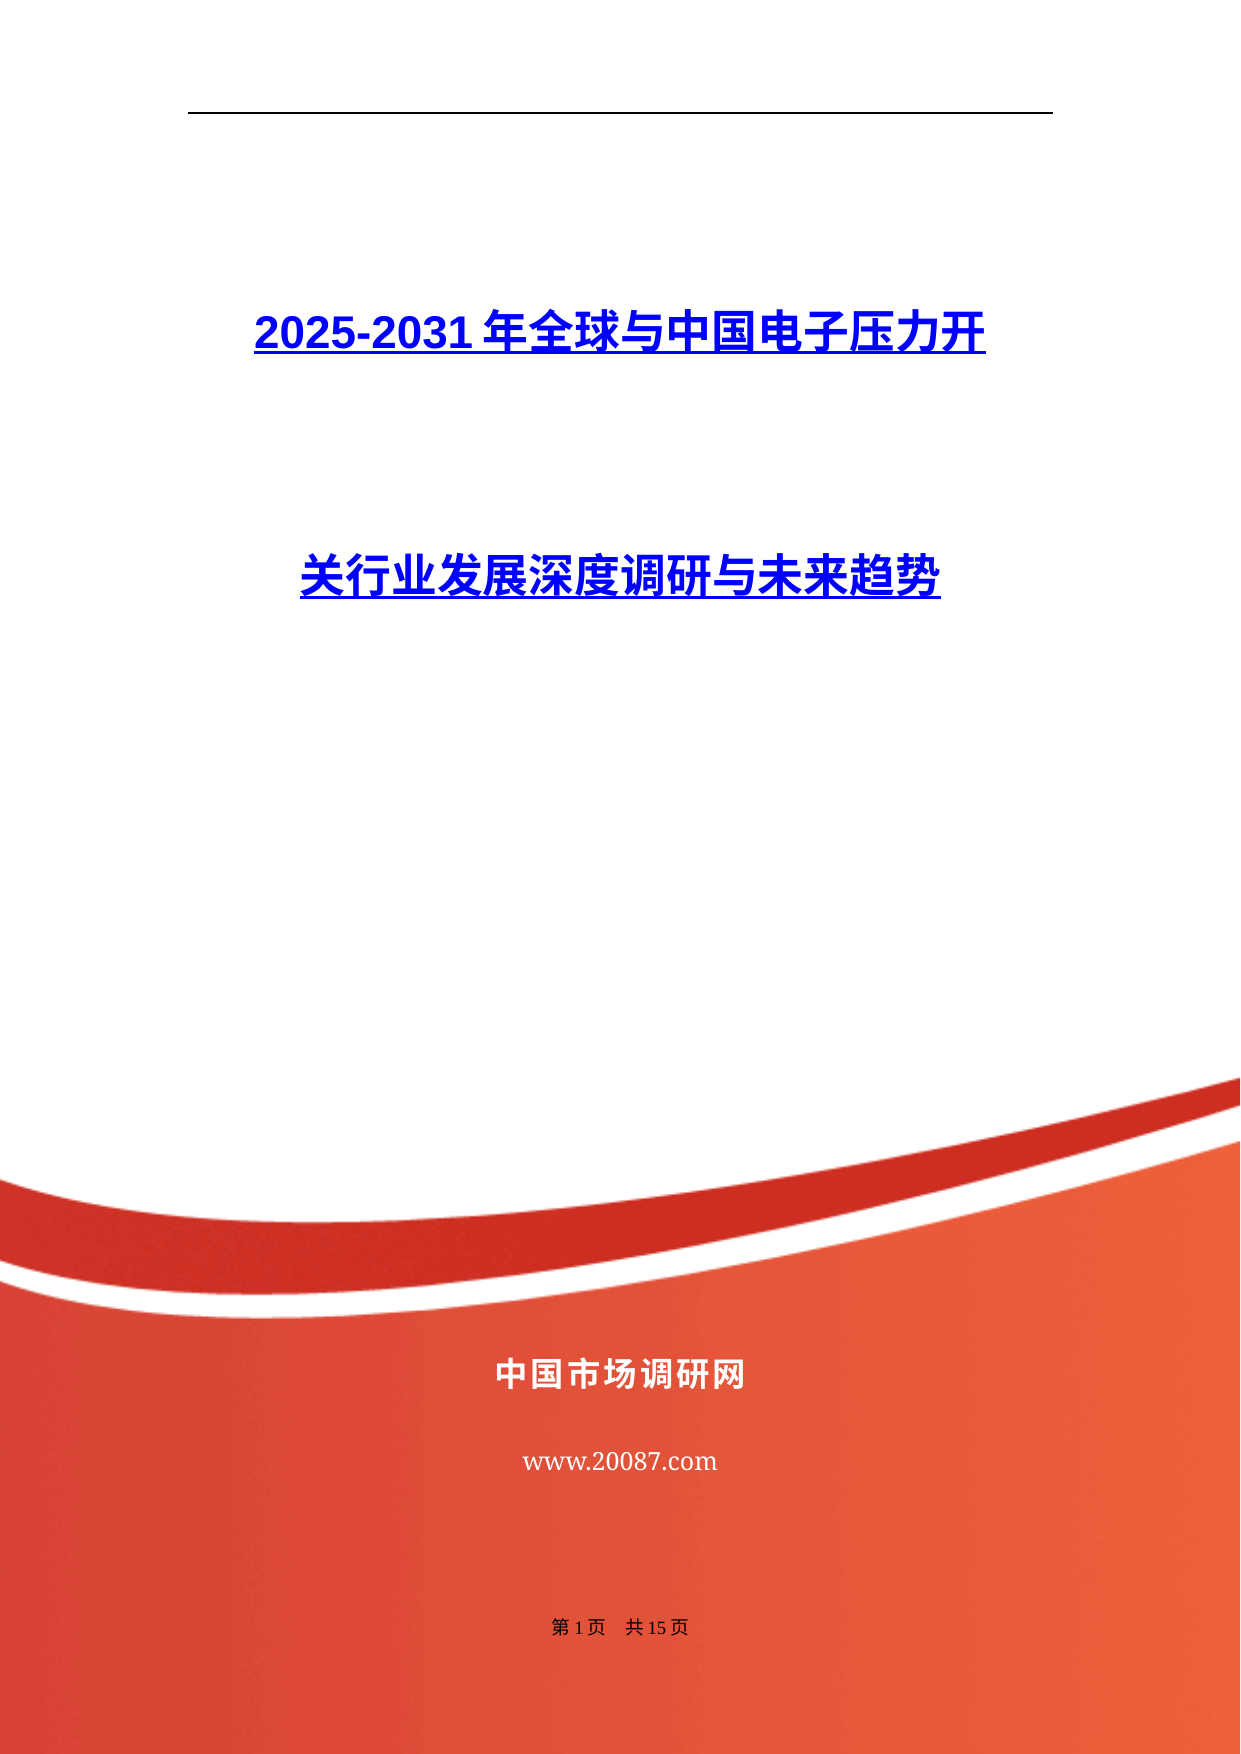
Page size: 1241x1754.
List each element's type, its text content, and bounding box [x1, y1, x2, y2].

picture [0, 1006, 1241, 1754]
text www.20087.com [187, 1428, 1053, 1493]
subtitle 中国市场调研网 [187, 1339, 1053, 1404]
table_header 2025-2031年全球与中国电子压力开关行业发展深度调研与未来趋势 [188, 207, 1053, 773]
